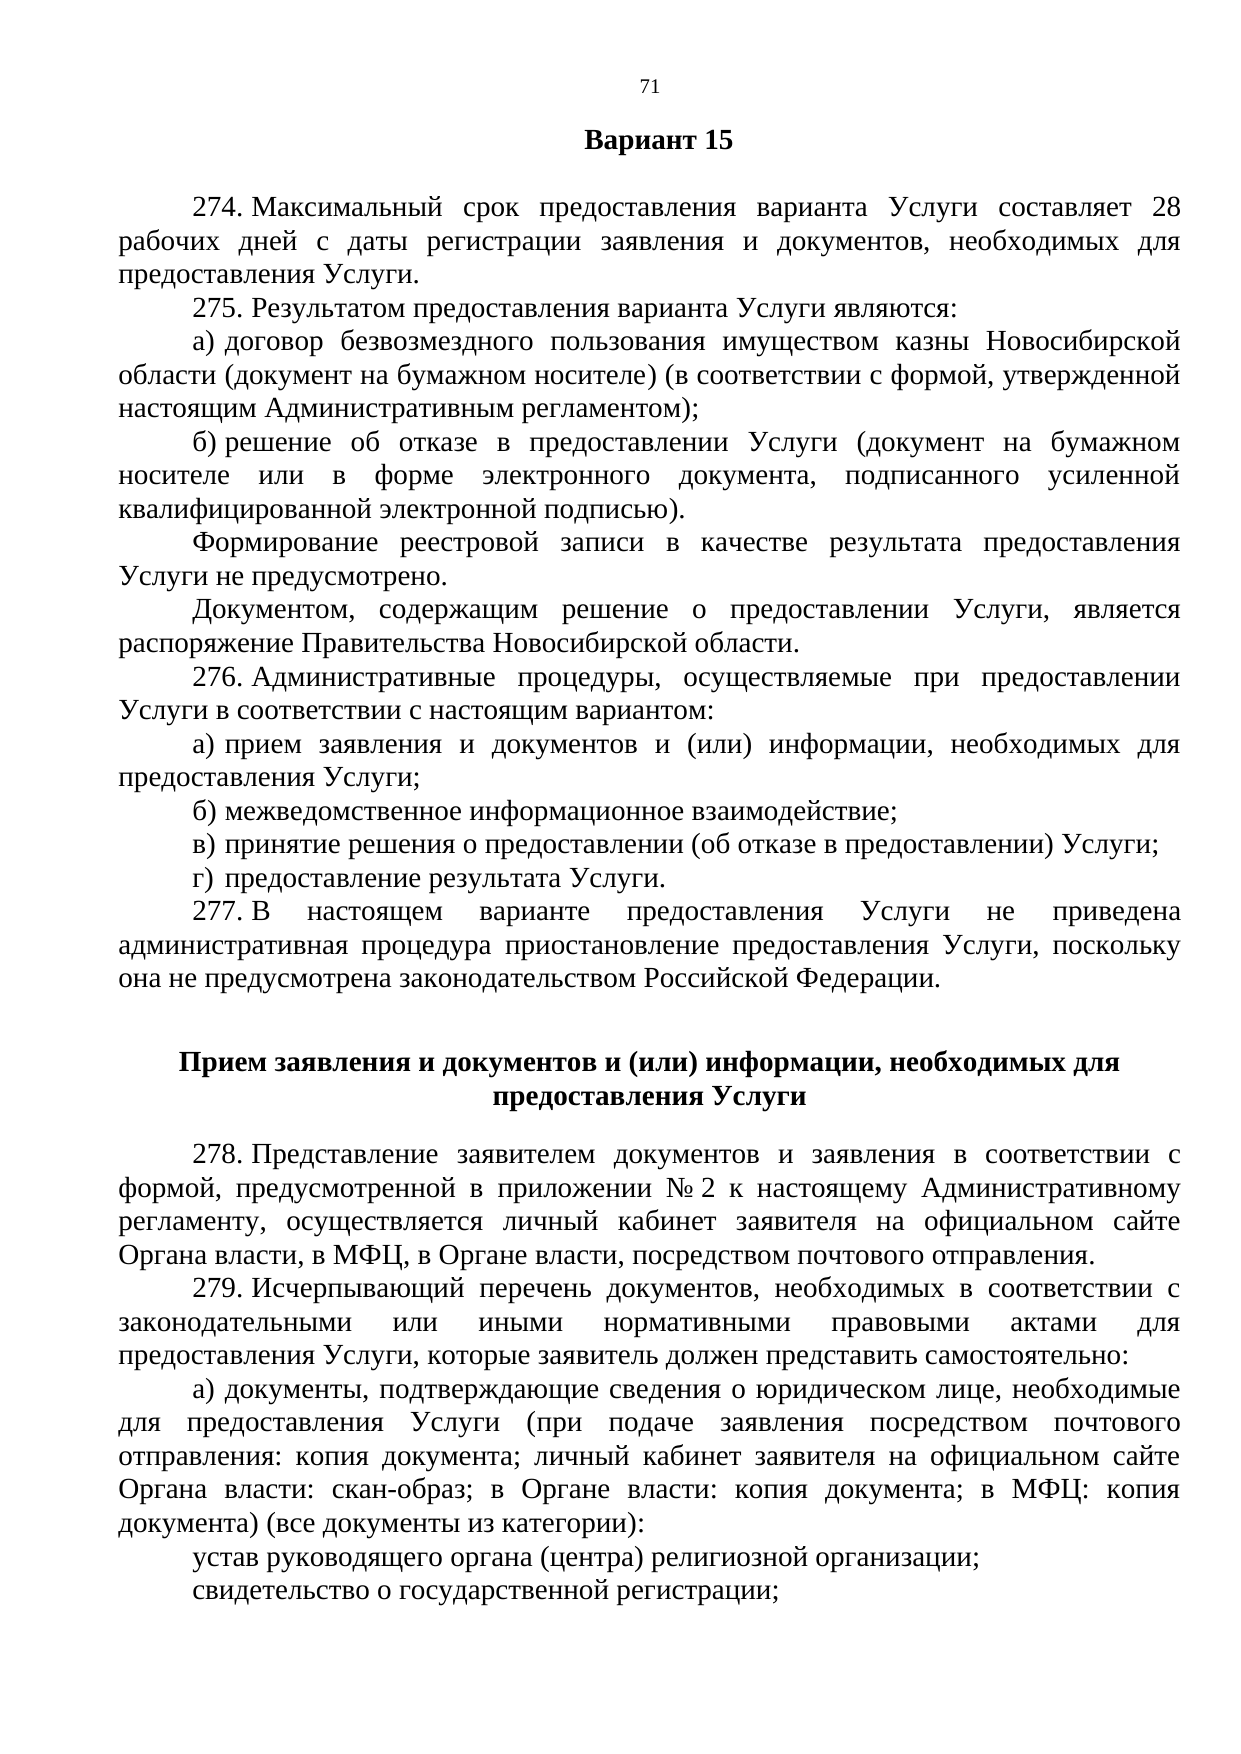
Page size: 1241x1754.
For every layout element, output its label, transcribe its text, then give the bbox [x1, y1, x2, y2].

list Представление заявителем документов и заявления в соответствии с формой, предусмотренной в приложении № 2 к настоящему Административному регламенту, осуществляется личный кабинет заявителя на официальном сайте Органа власти, в МФЦ, в Органе власти, посредством почтового отправления. [118, 1136, 1181, 1270]
list предоставление результата Услуги. [118, 860, 1181, 893]
text свидетельство о государственной регистрации; [118, 1572, 1181, 1606]
text Формирование реестровой записи в качестве результата предоставления Услуги не предусмотрено. [118, 524, 1181, 592]
list Исчерпывающий перечень документов, необходимых в соответствии с законодательными или иными нормативными правовыми актами для предоставления Услуги, которые заявитель должен представить самостоятельно: [118, 1270, 1181, 1371]
list договор безвозмездного пользования имуществом казны Новосибирской области (документ на бумажном носителе) (в соответствии с формой, утвержденной настоящим Административным регламентом); [118, 323, 1181, 424]
text устав руководящего органа (центра) религиозной организации; [118, 1539, 1181, 1572]
list Результатом предоставления варианта Услуги являются: [118, 290, 1181, 323]
list документы, подтверждающие сведения о юридическом лице, необходимые для предоставления Услуги (при подаче заявления посредством почтового отправления: копия документа; личный кабинет заявителя на официальном сайте Органа власти: скан-образ; в Органе власти: копия документа; в МФЦ: копия документа) (все документы из категории): [118, 1371, 1181, 1539]
list В настоящем варианте предоставления Услуги не приведена административная процедура приостановление предоставления Услуги, поскольку она не предусмотрена законодательством Российской Федерации. [118, 893, 1181, 994]
list прием заявления и документов и (или) информации, необходимых для предоставления Услуги; [118, 726, 1181, 793]
list принятие решения о предоставлении (об отказе в предоставлении) Услуги; [118, 826, 1181, 860]
list межведомственное информационное взаимодействие; [118, 793, 1181, 826]
text Прием заявления и документов и (или) информации, необходимых для предоставления Услуги [118, 1044, 1181, 1111]
list Административные процедуры, осуществляемые при предоставлении Услуги в соответствии с настоящим вариантом: [118, 659, 1181, 726]
text Документом, содержащим решение о предоставлении Услуги, является распоряжение Правительства Новосибирской области. [118, 592, 1181, 659]
list решение об отказе в предоставлении Услуги (документ на бумажном носителе или в форме электронного документа, подписанного усиленной квалифицированной электронной подписью). [118, 424, 1181, 524]
list Максимальный срок предоставления варианта Услуги составляет 28 рабочих дней с даты регистрации заявления и документов, необходимых для предоставления Услуги. [118, 189, 1181, 290]
